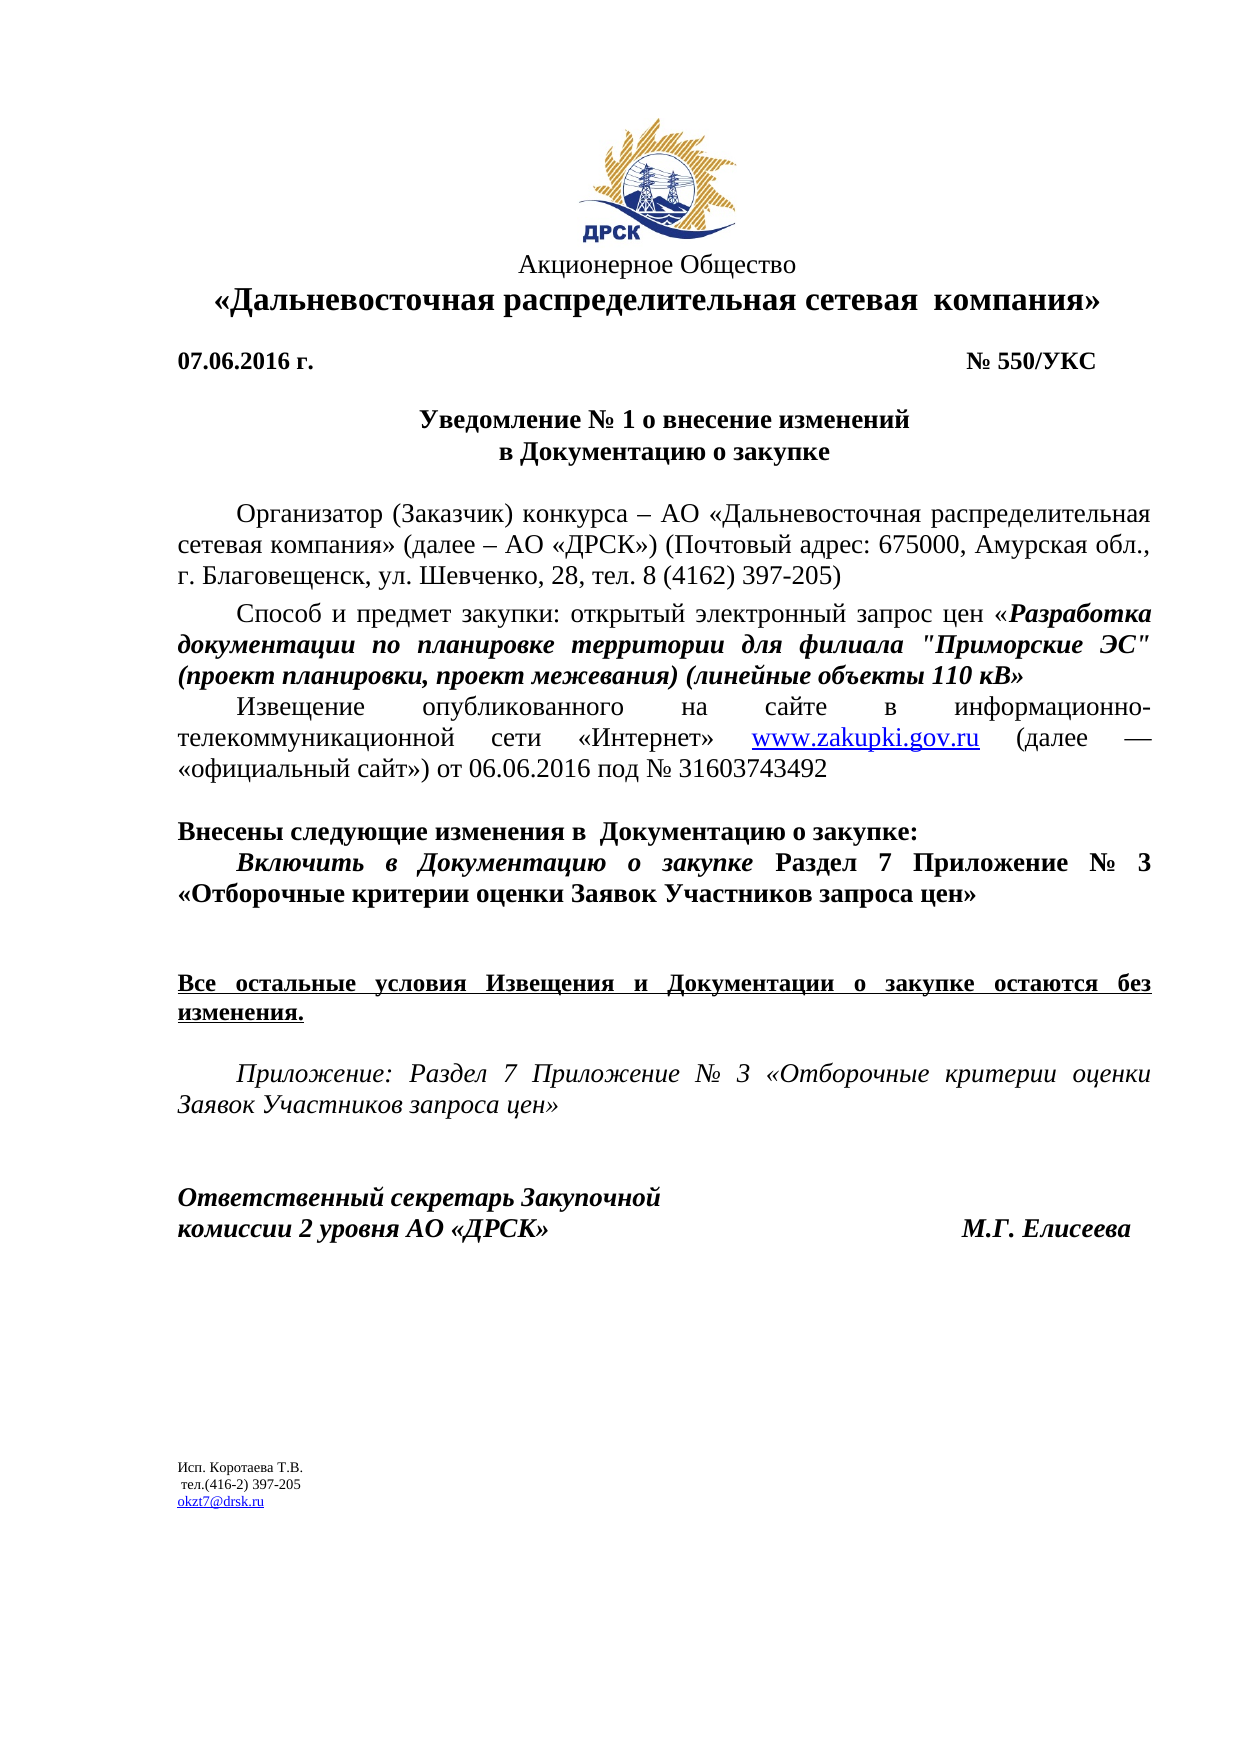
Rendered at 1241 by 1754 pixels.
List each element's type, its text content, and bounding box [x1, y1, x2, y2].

subtitle Акционерное Общество [177, 248, 1137, 279]
text Уведомление № 1 о внесение изменений [177, 403, 1152, 435]
list Внесены следующие изменения в Документацию о закупке: [177, 815, 1152, 846]
text тел.(416-2) 397-205 [177, 1476, 1152, 1493]
text Включить в Документацию о закупке Раздел 7 Приложение № 3 «Отборочные критерии оценки Заявок Участников запроса цен» [177, 846, 1152, 908]
list Все остальные условия Извещения и Документации о закупке остаются без изменения. [177, 994, 1152, 1026]
text Ответственный секретарь Закупочной [177, 1181, 1152, 1212]
text Приложение: Раздел 7 Приложение № 3 «Отборочные критерии оценки Заявок Участников запроса цен» [177, 1057, 1152, 1119]
text в Документацию о закупке [177, 435, 1152, 466]
text комиссии 2 уровня АО «ДРСК» М.Г. Елисеева [177, 1212, 1152, 1243]
list Все остальные условия Извещения и Документации о закупке остаются без изменения. [177, 968, 1152, 993]
list Извещение опубликованного на сайте в информационно-телекоммуникационной сети «Интернет» www.zakupki.gov.ru (далее — «официальный сайт») от 06.06.2016 под № 31603743492 [177, 690, 1152, 783]
list Организатор (Заказчик) конкурса – АО «Дальневосточная распределительная сетевая компания» (далее – АО «ДРСК») (Почтовый адрес: 675000, Амурская обл., г. Благовещенск, ул. Шевченко, 28, тел. 8 (4162) 397-205) [177, 497, 1152, 590]
text Исп. Коротаева Т.В. [177, 1459, 1152, 1476]
text okzt7@drsk.ru [177, 1493, 1152, 1509]
text «Дальневосточная распределительная сетевая компания» [177, 279, 1137, 317]
list Способ и предмет закупки: открытый электронный запрос цен «Разработка документации по планировке территории для филиала "Приморские ЭС" (проект планировки, проект межевания) (линейные объекты 110 кВ» [177, 597, 1152, 690]
picture [577, 118, 737, 248]
text 07.06.2016 г. № 550/УКС [177, 346, 1152, 375]
